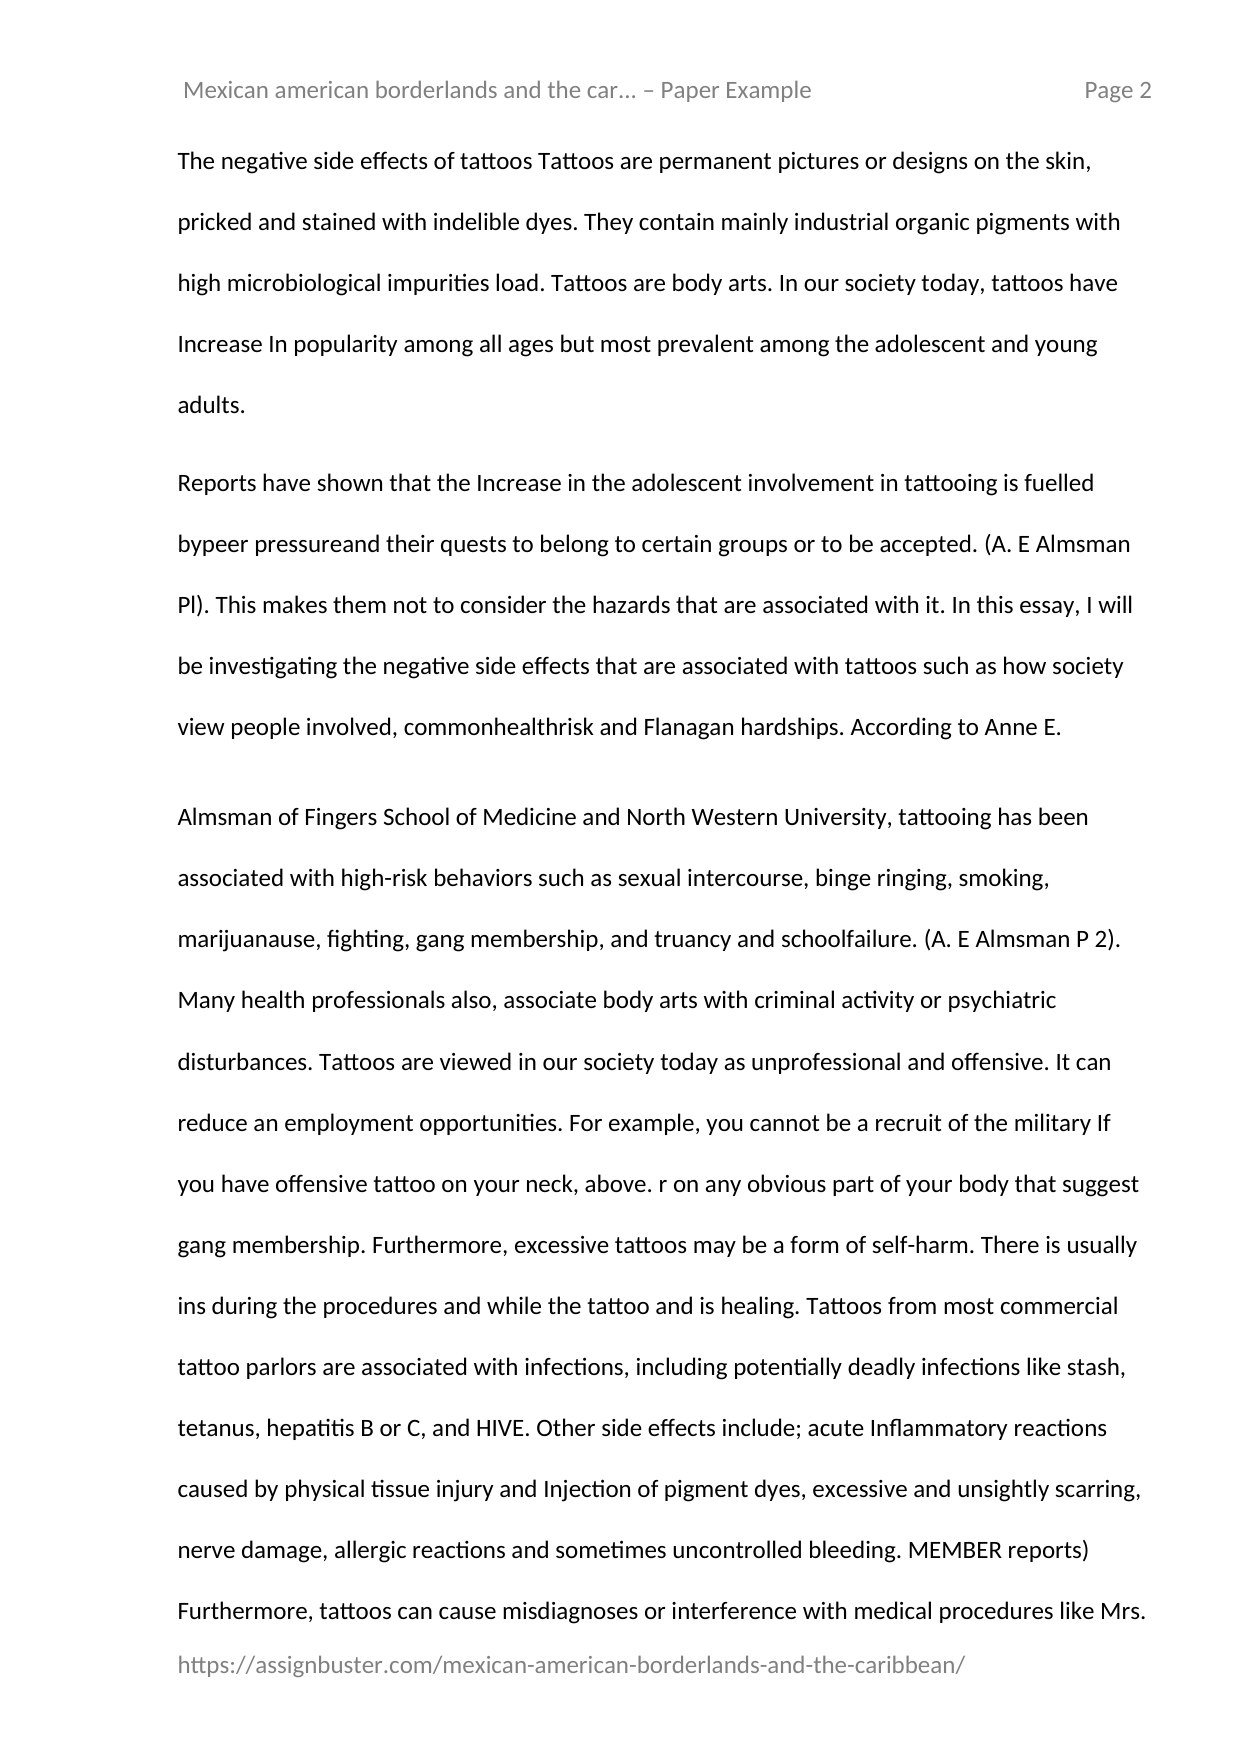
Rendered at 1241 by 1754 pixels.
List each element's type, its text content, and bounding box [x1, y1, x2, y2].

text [177, 802, 1152, 1626]
text Reports have shown that the Increase in the adolescent involvement in tattooing is fuelled bypeer pressureand their quests to belong to certain groups or to be accepted. (A. E Almsman Pl). This makes them not to consider the hazards that are associated with it. In this essay, I will be investigating the negative side effects that are associated with tattoos such as how society view people involved, commonhealthrisk and Flanagan hardships. According to Anne E. [177, 467, 1152, 742]
text The negative side effects of tattoos Tattoos are permanent pictures or designs on the skin, pricked and stained with indelible dyes. They contain mainly industrial organic pigments with high microbiological impurities load. Tattoos are body arts. In our society today, tattoos have Increase In popularity among all ages but most prevalent among the adolescent and young adults. [177, 145, 1152, 420]
